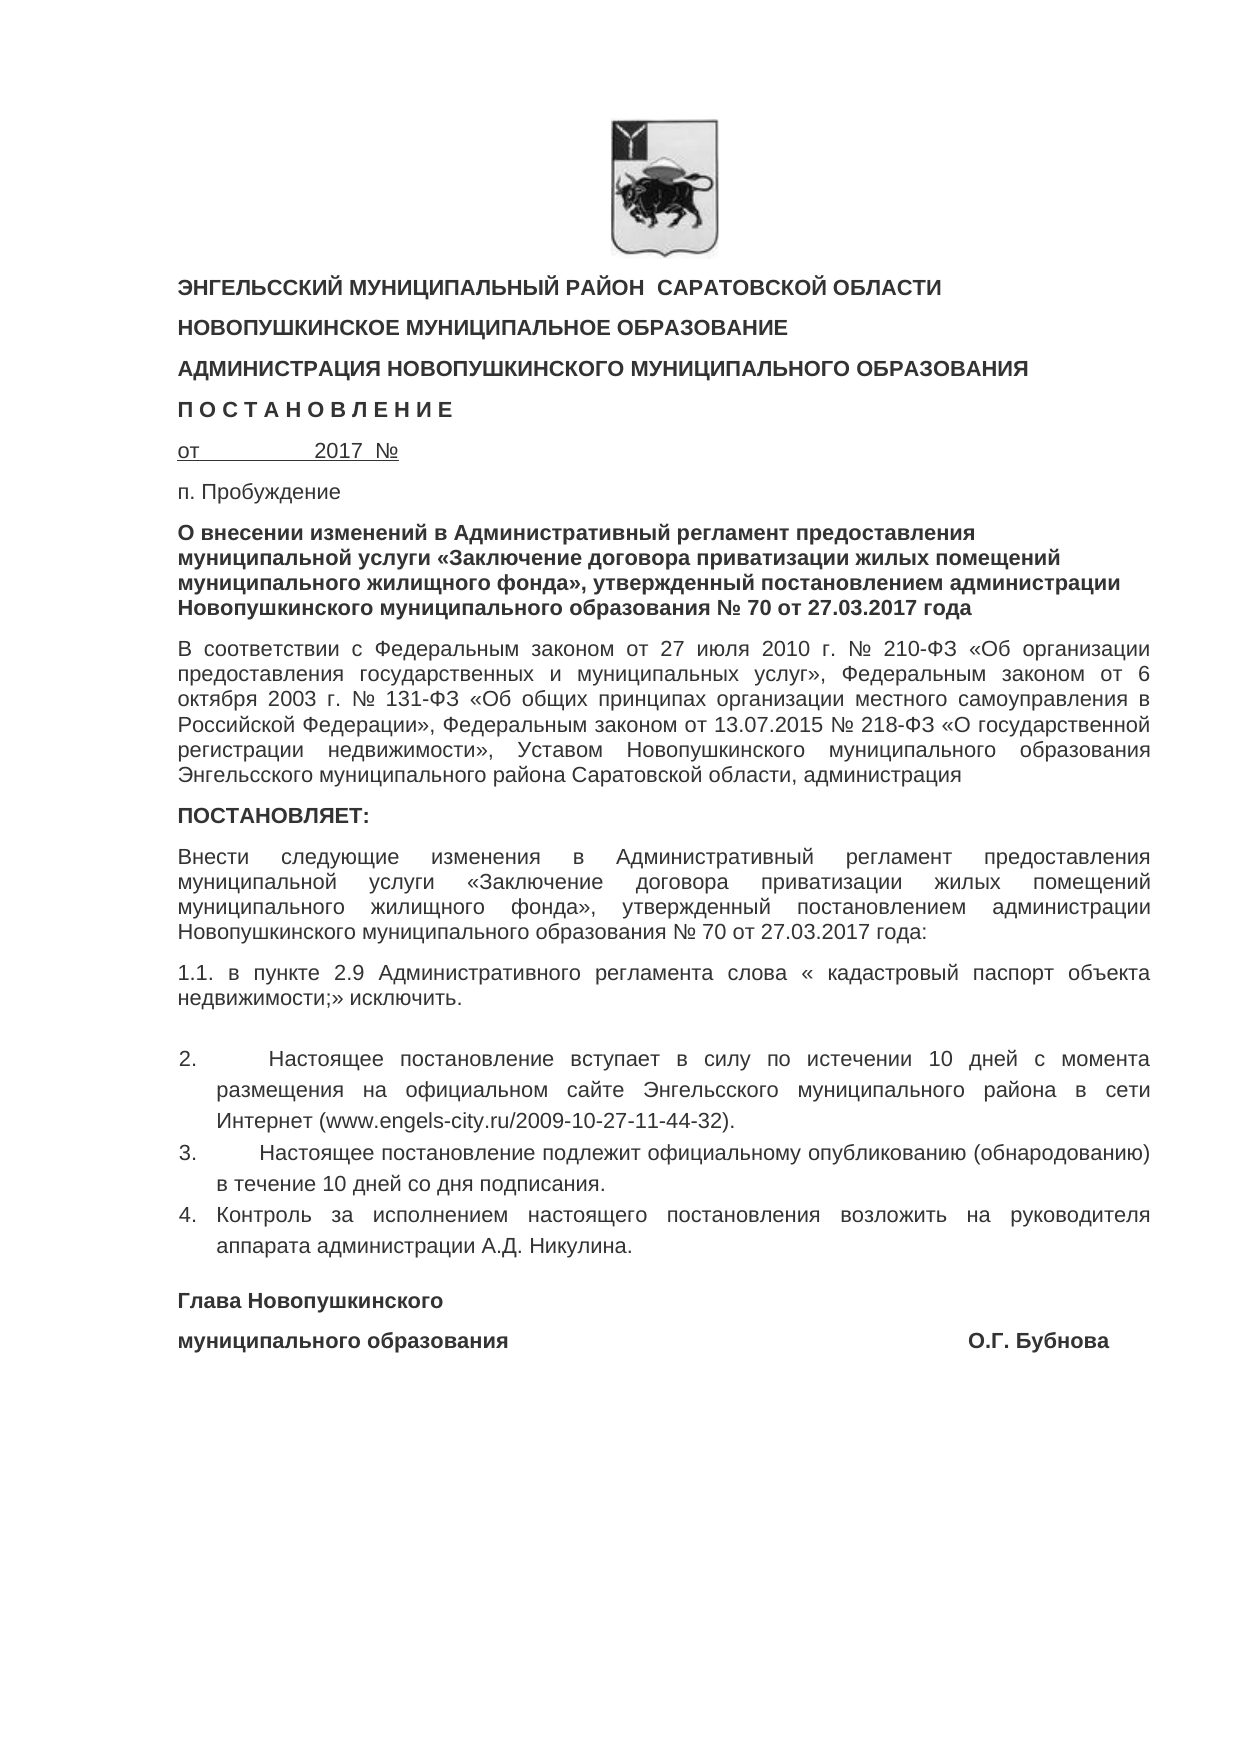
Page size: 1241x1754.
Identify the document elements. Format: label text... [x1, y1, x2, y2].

text Внести следующие изменения в Административный регламент предоставления муниципальной услуги «Заключение договора приватизации жилых помещений муниципального жилищного фонда», утвержденный постановлением администрации Новопушкинского муниципального образования № 70 от 27.03.2017 года: [177, 843, 1152, 944]
text п. Пробуждение [177, 478, 1152, 504]
text В соответствии с Федеральным законом от 27 июля 2010 г. № 210-ФЗ «Об организации предоставления государственных и муниципальных услуг», Федеральным законом от 6 октября 2003 г. № 131-ФЗ «Об общих принципах организации местного самоуправления в Российской Федерации», Федеральным законом от 13.07.2015 № 218-ФЗ «О государственной регистрации недвижимости», Уставом Новопушкинского муниципального образования Энгельсского муниципального района Саратовской области, администрация [177, 636, 1152, 787]
text от 2017 № [177, 438, 1152, 463]
text ПОСТАНОВЛЯЕТ: [177, 803, 1152, 828]
text АДМИНИСТРАЦИЯ НОВОПУШКИНСКОГО МУНИЦИПАЛЬНОГО ОБРАЗОВАНИЯ [177, 356, 1152, 381]
text О внесении изменений в Административный регламент предоставления муниципальной услуги «Заключение договора приватизации жилых помещений муниципального жилищного фонда», утвержденный постановлением администрации Новопушкинского муниципального образования № 70 от 27.03.2017 года [177, 519, 1152, 620]
list Настоящее постановление подлежит официальному опубликованию (обнародованию) в течение 10 дней со дня подписания. [179, 1133, 1152, 1196]
text Глава Новопушкинского [177, 1287, 1152, 1313]
text НОВОПУШКИНСКОЕ МУНИЦИПАЛЬНОЕ ОБРАЗОВАНИЕ [177, 315, 1152, 340]
text 1.1. в пункте 2.9 Административного регламента слова « кадастровый паспорт объекта недвижимости;» исключить. [177, 960, 1152, 1010]
picture [610, 118, 719, 259]
list Настоящее постановление вступает в силу по истечении 10 дней с момента размещения на официальном сайте Энгельсского муниципального района в сети Интернет (www.engels-city.ru/2009-10-27-11-44-32). [179, 1039, 1152, 1133]
text муниципального образования О.Г. Бубнова [177, 1328, 1152, 1353]
list Контроль за исполнением настоящего постановления возложить на руководителя аппарата администрации А.Д. Никулина. [179, 1196, 1152, 1258]
text ЭНГЕЛЬССКИЙ МУНИЦИПАЛЬНЫЙ РАЙОН САРАТОВСКОЙ ОБЛАСТИ [177, 274, 1152, 299]
text П О С Т А Н О В Л Е Н И Е [177, 397, 1152, 422]
